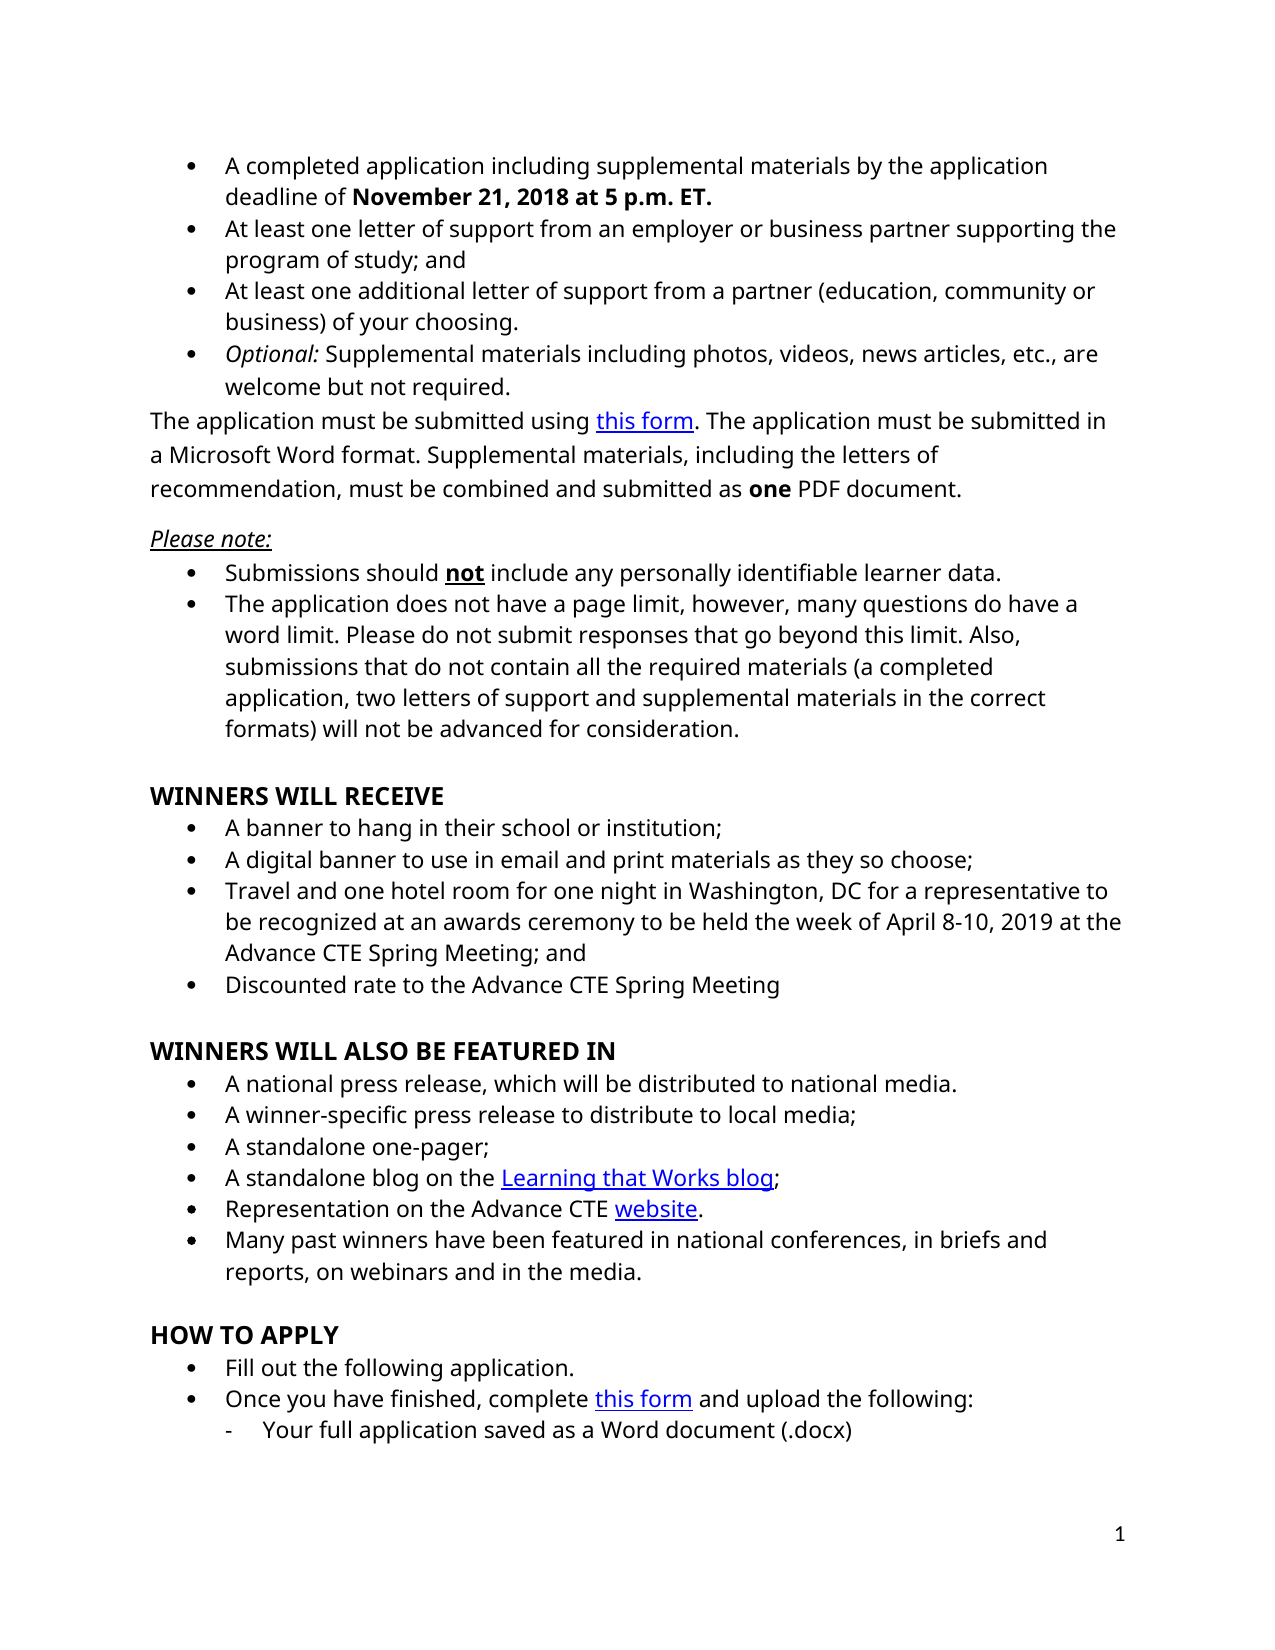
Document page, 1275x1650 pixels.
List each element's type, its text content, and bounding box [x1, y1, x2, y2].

list Representation on the Advance CTE website. [187, 1193, 1125, 1224]
list Optional: Supplemental materials including photos, videos, news articles, etc., are welcome but not required. [187, 337, 1125, 402]
list The application does not have a page limit, however, many questions do have a word limit. Please do not submit responses that go beyond this limit. Also, submissions that do not contain all the required materials (a completed application, two letters of support and supplemental materials in the correct formats) will not be advanced for consideration. [187, 588, 1125, 744]
list Your full application saved as a Word document (.docx) [225, 1414, 1125, 1446]
list At least one letter of support from an employer or business partner supporting the program of study; and [187, 212, 1125, 275]
list At least one additional letter of support from a partner (education, community or business) of your choosing. [187, 275, 1125, 337]
list Discounted rate to the Advance CTE Spring Meeting [187, 968, 1125, 1000]
list A completed application including supplemental materials by the application deadline of November 21, 2018 at 5 p.m. ET. [187, 150, 1125, 212]
text Please note: [150, 523, 1125, 554]
list A banner to hang in their school or institution; [187, 812, 1125, 843]
list Travel and one hotel room for one night in Washington, DC for a representative to be recognized at an awards ceremony to be held the week of April 8-10, 2019 at the Advance CTE Spring Meeting; and [187, 875, 1125, 968]
list A standalone blog on the Learning that Works blog; [187, 1162, 1125, 1193]
list Once you have finished, complete this form and upload the following: [187, 1383, 1125, 1414]
list Submissions should not include any personally identifiable learner data. [187, 557, 1125, 588]
list Fill out the following application. [187, 1352, 1125, 1383]
list A standalone one-pager; [187, 1130, 1125, 1162]
list A winner-specific press release to distribute to local media; [187, 1099, 1125, 1130]
text WINNERS WILL ALSO BE FEATURED IN [150, 1034, 1125, 1068]
text WINNERS WILL RECEIVE [150, 778, 1125, 812]
list A national press release, which will be distributed to national media. [187, 1068, 1125, 1099]
text The application must be submitted using this form. The application must be submitted in a Microsoft Word format. Supplemental materials, including the letters of recommendation, must be combined and submitted as one PDF document. [150, 405, 1125, 504]
list Many past winners have been featured in national conferences, in briefs and reports, on webinars and in the media. [187, 1224, 1125, 1287]
text HOW TO APPLY [150, 1318, 1125, 1352]
list A digital banner to use in email and print materials as they so choose; [187, 843, 1125, 875]
